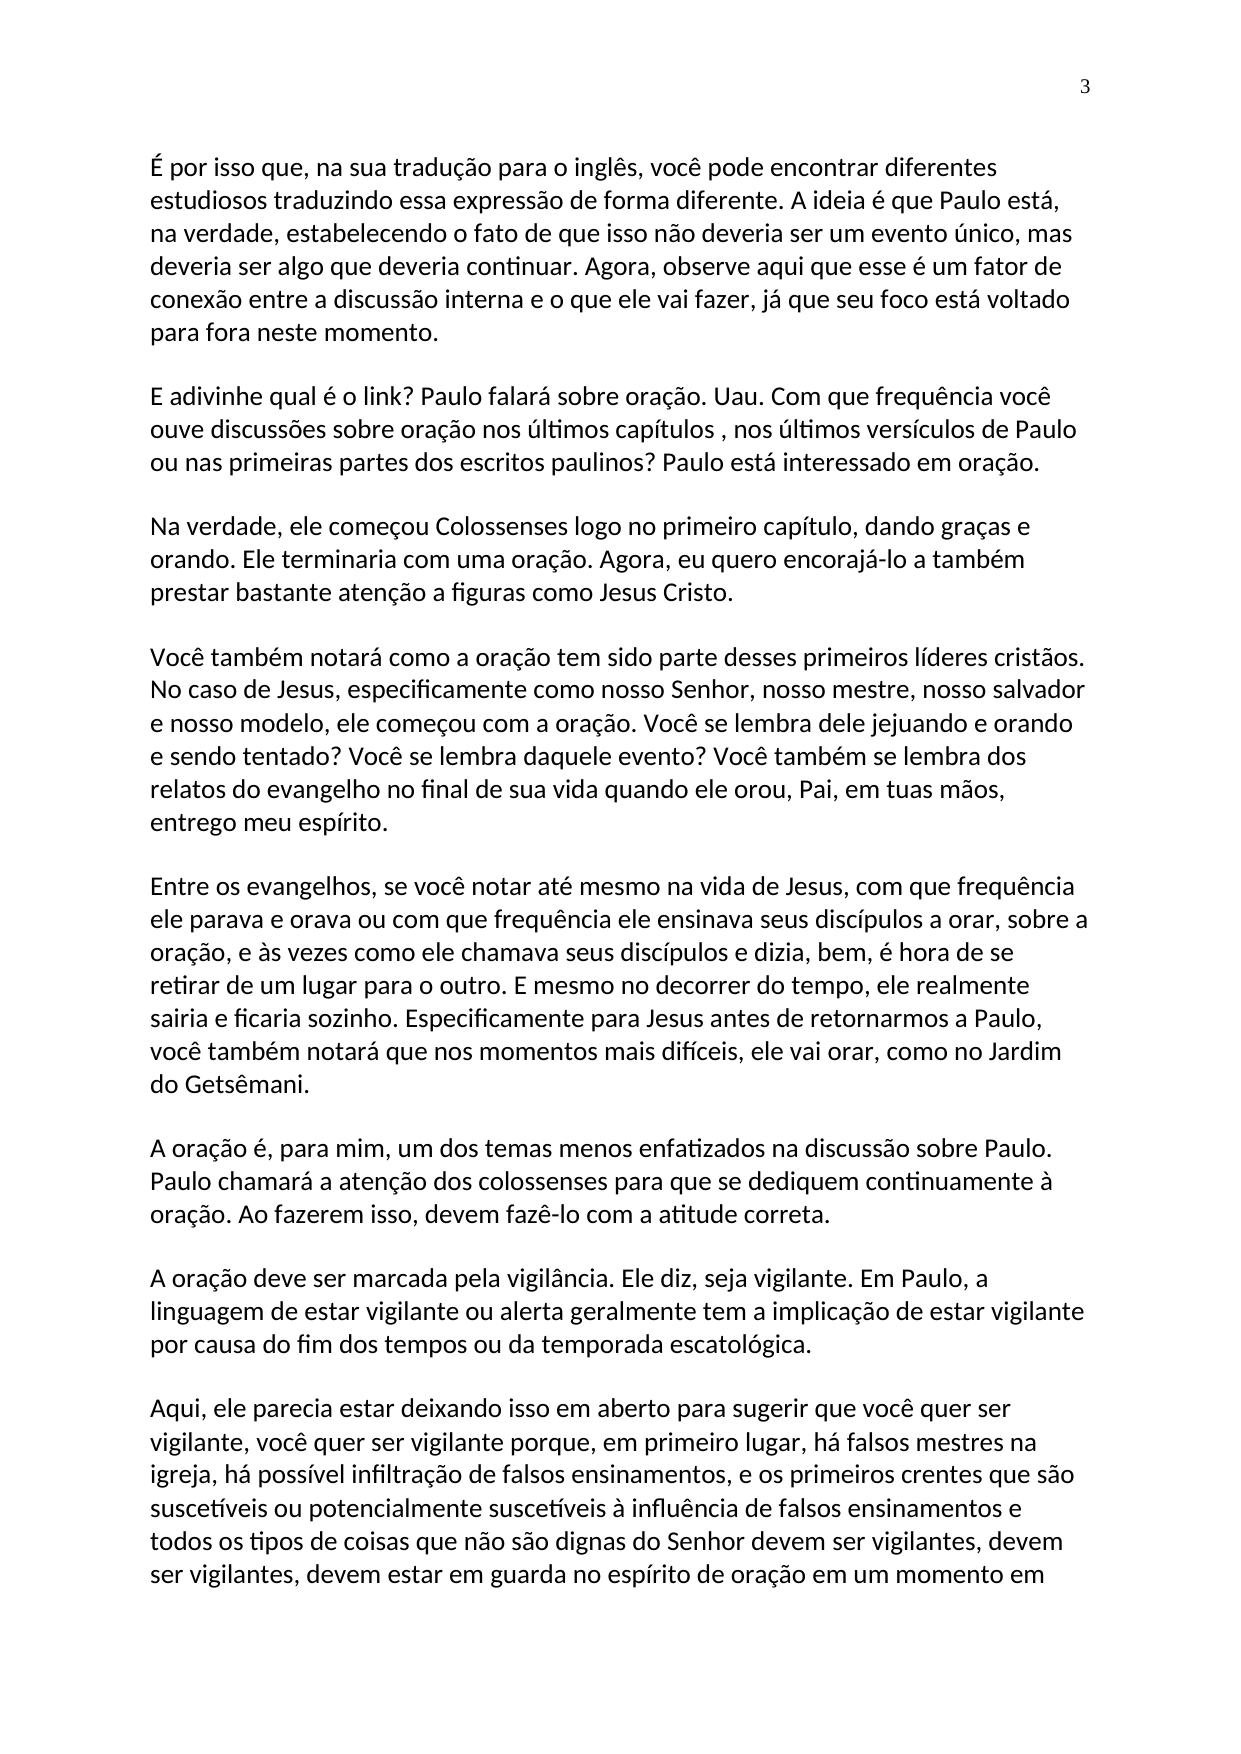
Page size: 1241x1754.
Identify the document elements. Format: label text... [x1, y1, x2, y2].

text Na verdade, ele começou Colossenses logo no primeiro capítulo, dando graças e orando. Ele terminaria com uma oração. Agora, eu quero encorajá-lo a também prestar bastante atenção a figuras como Jesus Cristo. [150, 509, 1090, 608]
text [150, 1392, 1090, 1590]
text Entre os evangelhos, se você notar até mesmo na vida de Jesus, com que frequência ele parava e orava ou com que frequência ele ensinava seus discípulos a orar, sobre a oração, e às vezes como ele chamava seus discípulos e dizia, bem, é hora de se retirar de um lugar para o outro. E mesmo no decorrer do tempo, ele realmente sairia e ficaria sozinho. Especificamente para Jesus antes de retornarmos a Paulo, você também notará que nos momentos mais difíceis, ele vai orar, como no Jardim do Getsêmani. [150, 869, 1090, 1100]
text A oração deve ser marcada pela vigilância. Ele diz, seja vigilante. Em Paulo, a linguagem de estar vigilante ou alerta geralmente tem a implicação de estar vigilante por causa do fim dos tempos ou da temporada escatológica. [150, 1261, 1090, 1361]
text E adivinhe qual é o link? Paulo falará sobre oração. Uau. Com que frequência você ouve discussões sobre oração nos últimos capítulos , nos últimos versículos de Paulo ou nas primeiras partes dos escritos paulinos? Paulo está interessado em oração. [150, 379, 1090, 478]
text Você também notará como a oração tem sido parte desses primeiros líderes cristãos. No caso de Jesus, especificamente como nosso Senhor, nosso mestre, nosso salvador e nosso modelo, ele começou com a oração. Você se lembra dele jejuando e orando e sendo tentado? Você se lembra daquele evento? Você também se lembra dos relatos do evangelho no final de sua vida quando ele orou, Pai, em tuas mãos, entrego meu espírito. [150, 640, 1090, 838]
text É por isso que, na sua tradução para o inglês, você pode encontrar diferentes estudiosos traduzindo essa expressão de forma diferente. A ideia é que Paulo está, na verdade, estabelecendo o fato de que isso não deveria ser um evento único, mas deveria ser algo que deveria continuar. Agora, observe aqui que esse é um fator de conexão entre a discussão interna e o que ele vai fazer, já que seu foco está voltado para fora neste momento. [150, 150, 1090, 348]
text A oração é, para mim, um dos temas menos enfatizados na discussão sobre Paulo. Paulo chamará a atenção dos colossenses para que se dediquem continuamente à oração. Ao fazerem isso, devem fazê-lo com a atitude correta. [150, 1131, 1090, 1230]
